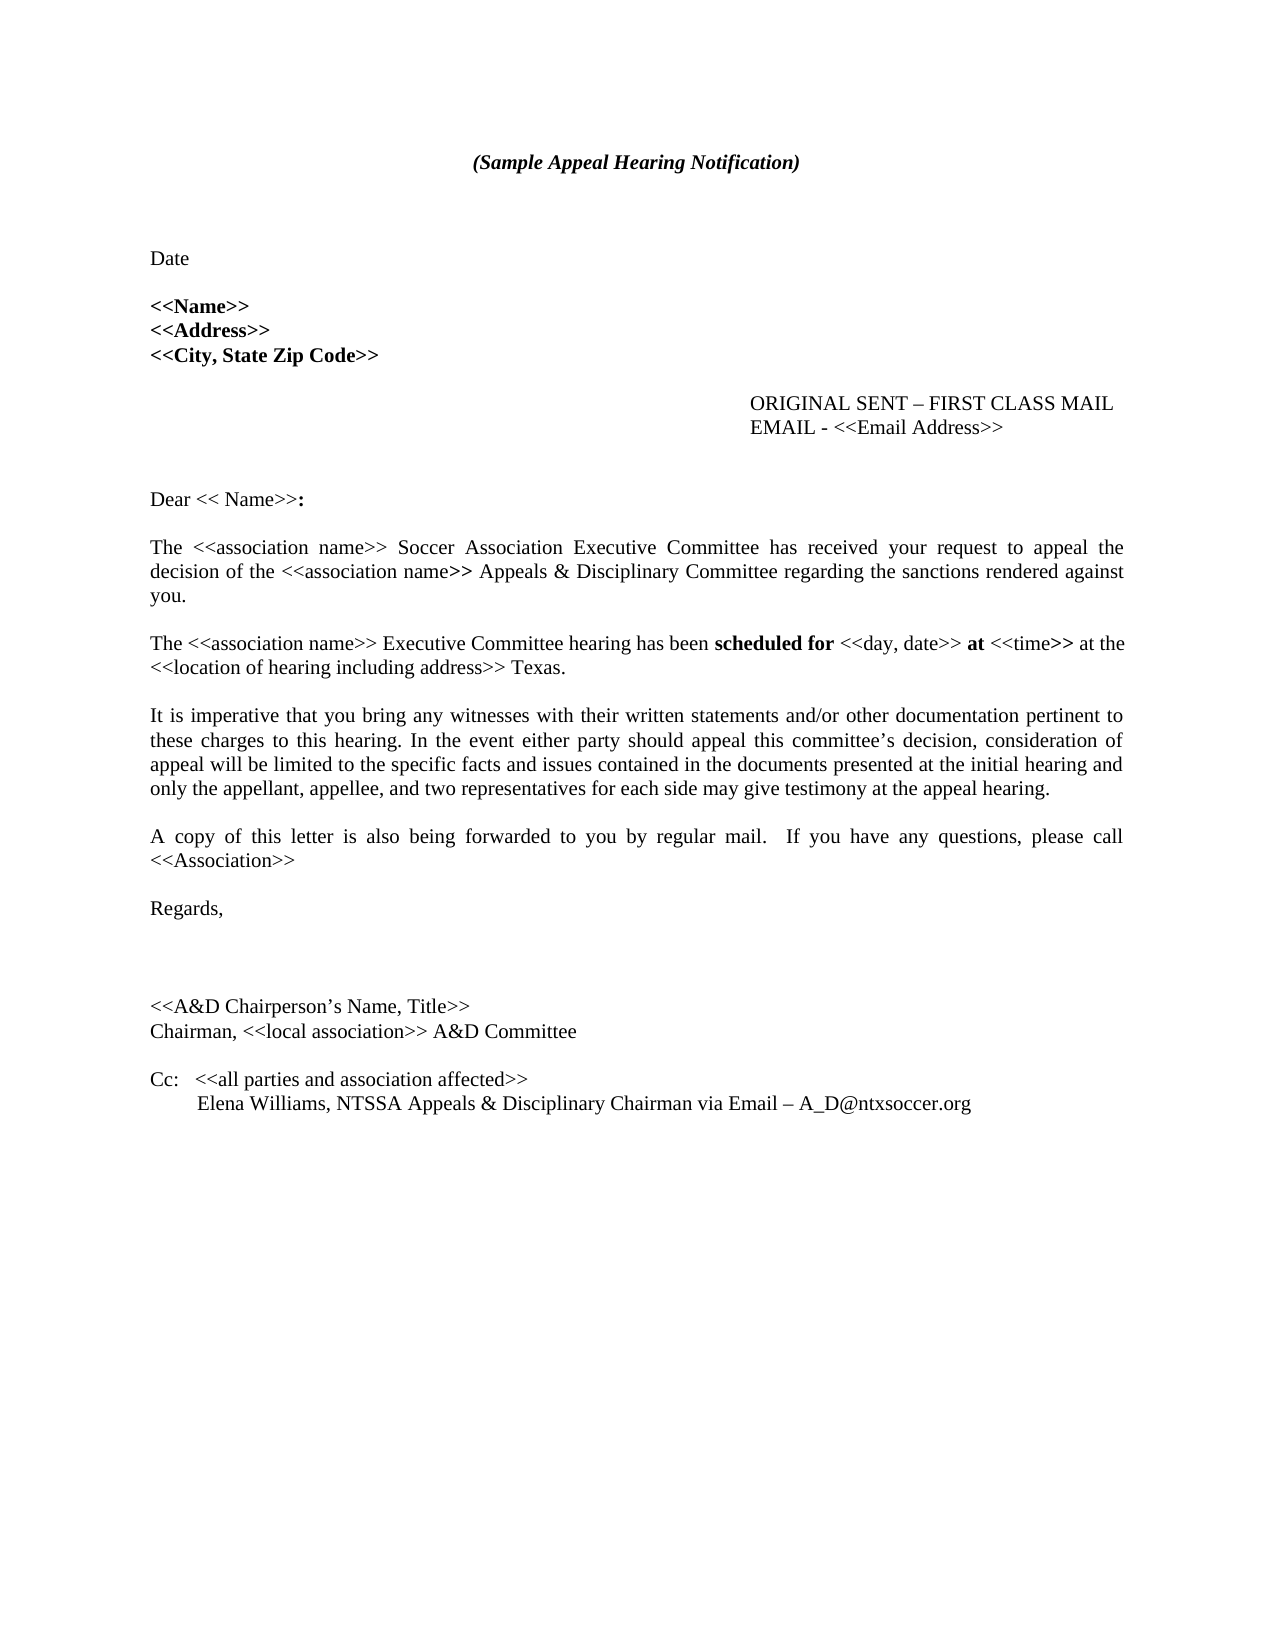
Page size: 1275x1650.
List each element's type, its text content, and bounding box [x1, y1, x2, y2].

text Elena Williams, NTSSA Appeals & Disciplinary Chairman via Email – A_D@ntxsoccer.org [150, 1091, 1125, 1115]
text Dear << Name>>: [150, 487, 1125, 511]
text EMAIL - <<Email Address>> [150, 415, 1125, 439]
text Regards, [150, 896, 1125, 920]
text <<A&D Chairperson’s Name, Title>> [150, 994, 1125, 1018]
text It is imperative that you bring any witnesses with their written statements and/or other documentation pertinent to these charges to this hearing. In the event either party should appeal this committee’s decision, consideration of appeal will be limited to the specific facts and issues contained in the documents presented at the initial hearing and only the appellant, appellee, and two representatives for each side may give testimony at the appeal hearing. [150, 703, 1125, 800]
text Cc: <<all parties and association affected>> [150, 1067, 1125, 1091]
text Chairman, <<local association>> A&D Committee [150, 1018, 1125, 1043]
text ORIGINAL SENT – FIRST CLASS MAIL [675, 391, 1125, 415]
text <<Name>> [150, 294, 1125, 318]
subtitle Date [150, 246, 1125, 270]
text The <<association name>> Soccer Association Executive Committee has received your request to appeal the decision of the <<association name>> Appeals & Disciplinary Committee regarding the sanctions rendered against you. [150, 535, 1125, 607]
text <<City, State Zip Code>> [150, 342, 1125, 367]
text The <<association name>> Executive Committee hearing has been scheduled for <<day, date>> at <<time>> at the <<location of hearing including address>> Texas. [150, 631, 1125, 679]
text <<Address>> [150, 318, 1125, 342]
text (Sample Appeal Hearing Notification) [150, 150, 1125, 174]
text A copy of this letter is also being forwarded to you by regular mail. If you have any questions, please call <<Association>> [150, 824, 1125, 872]
